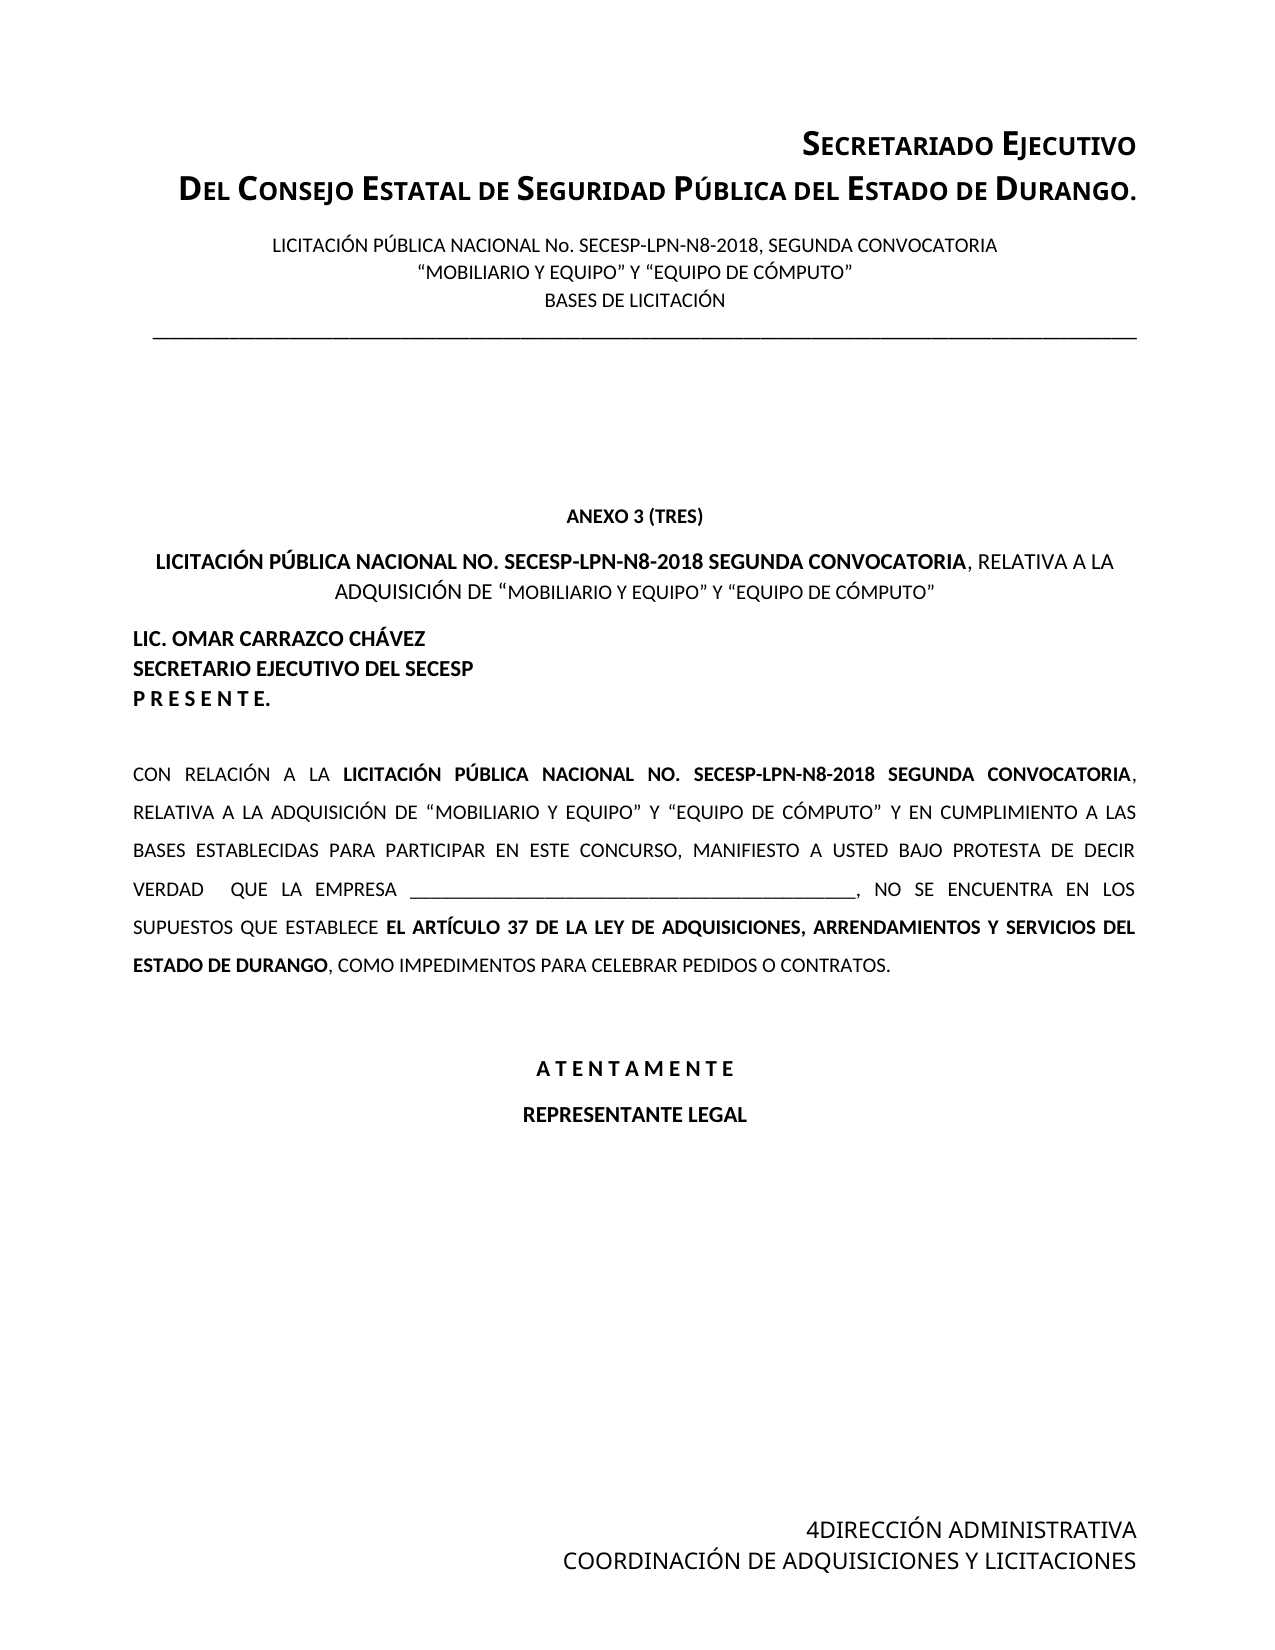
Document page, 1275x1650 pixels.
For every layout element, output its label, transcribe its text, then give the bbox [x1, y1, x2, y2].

text P R E S E N T E. [133, 684, 1137, 712]
text SECRETARIO EJECUTIVO DEL SECESP [133, 654, 1137, 682]
text LICITACIÓN PÚBLICA NACIONAL NO. SECESP-LPN-N8-2018 SEGUNDA CONVOCATORIA, RELATIVA A LA ADQUISICIÓN DE “MOBILIARIO Y EQUIPO” Y “EQUIPO DE CÓMPUTO” [133, 547, 1137, 605]
text ANEXO 3 (TRES) [133, 503, 1137, 528]
text LIC. OMAR CARRAZCO CHÁVEZ [133, 624, 1137, 652]
text CON RELACIÓN A LA LICITACIÓN PÚBLICA NACIONAL NO. SECESP-LPN-N8-2018 SEGUNDA CONVOCATORIA, RELATIVA A LA ADQUISICIÓN DE “MOBILIARIO Y EQUIPO” Y “EQUIPO DE CÓMPUTO” Y EN CUMPLIMIENTO A LAS BASES ESTABLECIDAS PARA PARTICIPAR EN ESTE CONCURSO, MANIFIESTO A USTED BAJO PROTESTA DE DECIR VERDAD QUE LA EMPRESA ___________________________________________, NO SE ENCUENTRA EN LOS SUPUESTOS QUE ESTABLECE EL ARTÍCULO 37 DE LA LEY DE ADQUISICIONES, ARRENDAMIENTOS Y SERVICIOS DEL ESTADO DE DURANGO, COMO IMPEDIMENTOS PARA CELEBRAR PEDIDOS O CONTRATOS. [133, 761, 1137, 977]
text REPRESENTANTE LEGAL [133, 1101, 1137, 1129]
text A T E N T A M E N T E [133, 1054, 1137, 1082]
